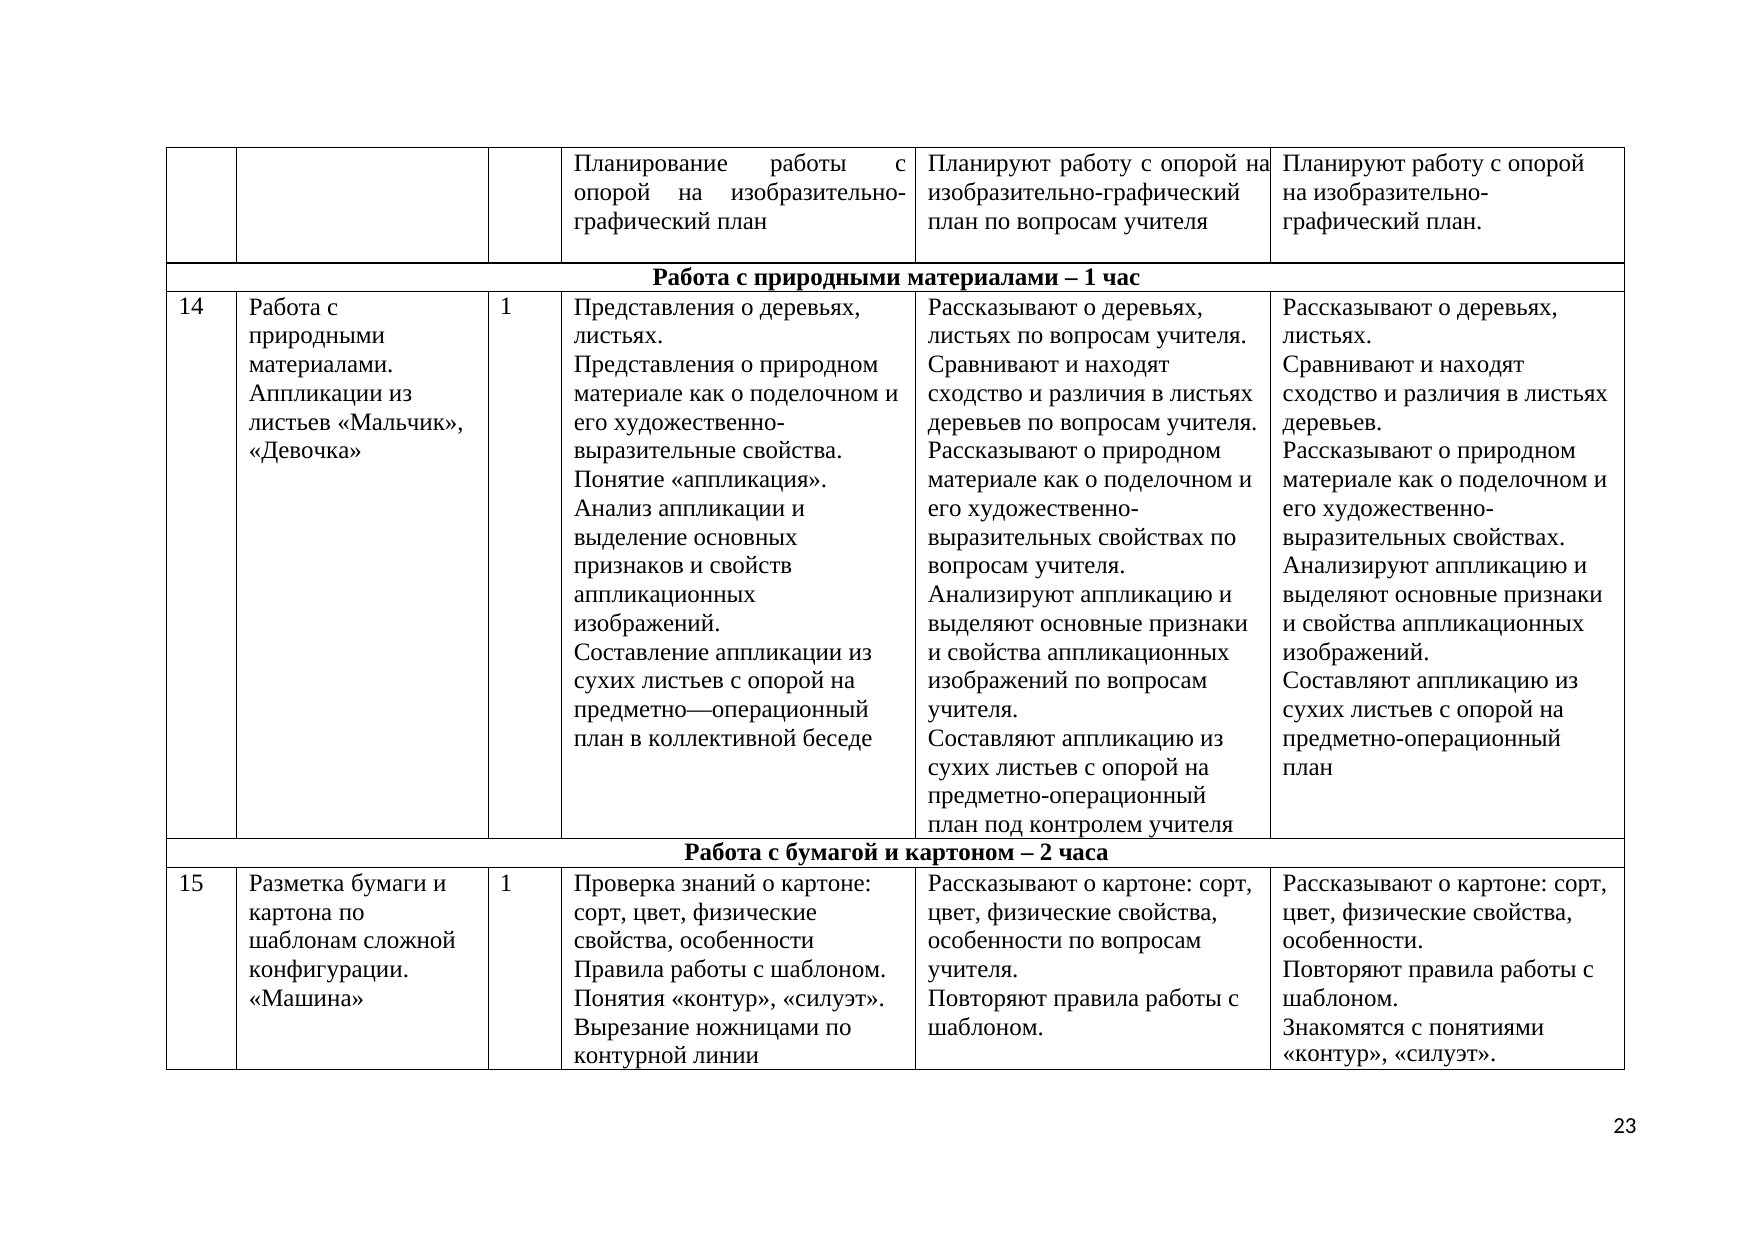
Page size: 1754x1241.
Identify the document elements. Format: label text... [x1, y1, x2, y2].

table_cell 14 [167, 292, 236, 838]
table_cell Проверка знаний о картоне: сорт, цвет, физические свойства, особенности Правила работы с шаблоном. Понятия «контур», «силуэт». Вырезание ножницами по контурной линии [562, 868, 915, 1069]
table_header Планируют работу с опорой на изобразительно-графический план. [1271, 148, 1624, 262]
table_cell Рассказывают о деревьях, листьях по вопросам учителя. Сравнивают и находят сходство и различия в листьях деревьев по вопросам учителя. Рассказывают о природном материале как о поделочном и его художественно- выразительных свойствах по вопросам учителя. Анализируют аппликацию и выделяют основные признаки и свойства аппликационных изображений по вопросам учителя. Составляют аппликацию из сухих листьев с опорой на предметно-операционный план под контролем учителя [916, 292, 1270, 838]
table_header Планирование работы с опорой на изобразительно- графический план [562, 148, 915, 262]
table_cell Рассказывают о картоне: сорт, цвет, физические свойства, особенности. Повторяют правила работы с шаблоном. Знакомятся с понятиями «контур», «силуэт». [1271, 868, 1624, 1069]
table_cell Разметка бумаги и картона по шаблонам сложной конфигурации. «Машина» [237, 868, 488, 1069]
table_header [167, 148, 236, 262]
table_cell Рассказывают о картоне: сорт, цвет, физические свойства, особенности по вопросам учителя. Повторяют правила работы с шаблоном. [916, 868, 1270, 1069]
table_header [489, 148, 561, 262]
table_cell 1 [489, 868, 561, 1069]
table_cell Рассказывают о деревьях, листьях. Сравнивают и находят сходство и различия в листьях деревьев. Рассказывают о природном материале как о поделочном и его художественно- выразительных свойствах. Анализируют аппликацию и выделяют основные признаки и свойства аппликационных изображений. Составляют аппликацию из сухих листьев с опорой на предметно-операционный план [1271, 292, 1624, 838]
table_cell 1 [489, 292, 561, 838]
table_cell Работа с природными материалами. Аппликации из листьев «Мальчик», «Девочка» [237, 292, 488, 838]
table_header [237, 148, 488, 262]
table_cell Работа с бумагой и картоном – 2 часа [167, 839, 1624, 867]
table_cell Работа с природными материалами – 1 час [167, 264, 1624, 291]
table_cell 15 [167, 868, 236, 1069]
table_cell Представления о деревьях, листьях. Представления о природном материале как о поделочном и его художественно- выразительные свойства. Понятие «аппликация». Анализ аппликации и выделение основных признаков и свойств аппликационных изображений. Составление аппликации из сухих листьев с опорой на предметно—операционный план в коллективной беседе [562, 292, 915, 838]
table_header Планируют работу с опорой на изобразительно-графический план по вопросам учителя [916, 148, 1270, 262]
